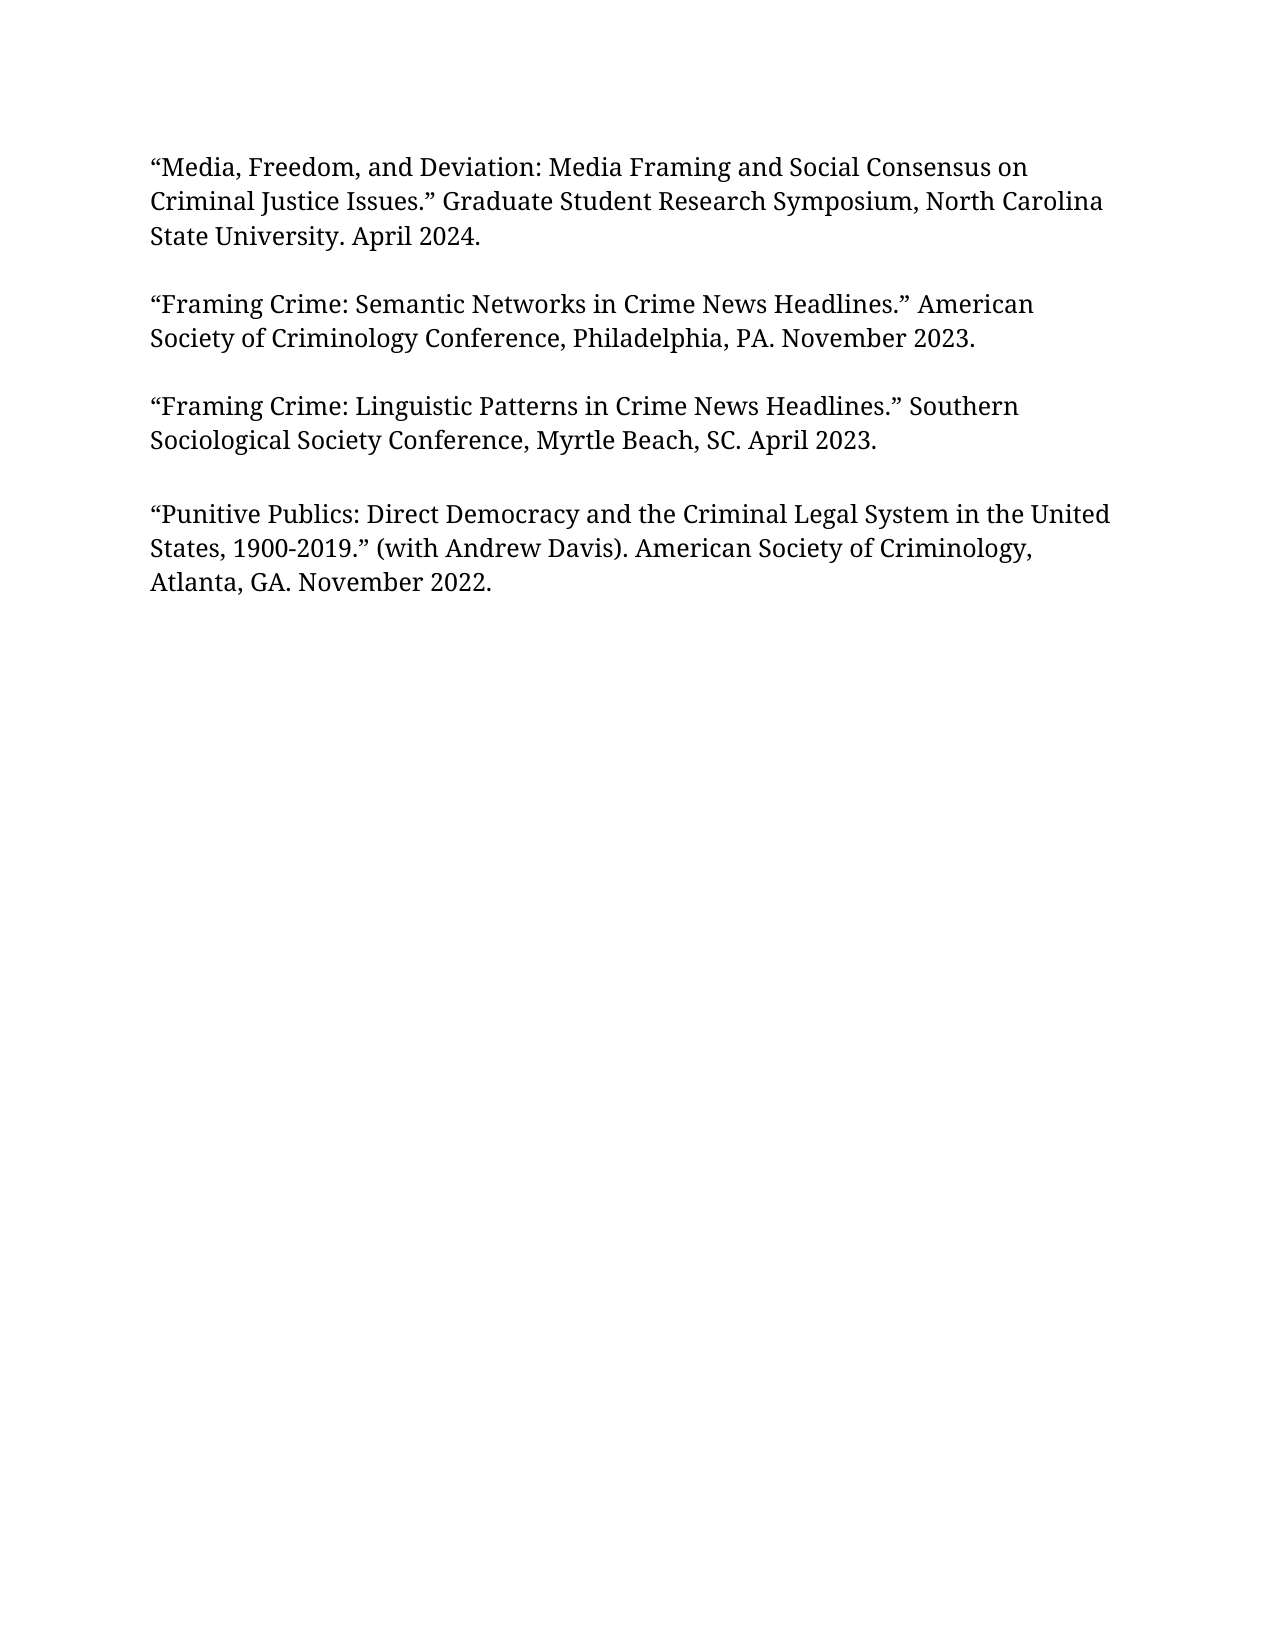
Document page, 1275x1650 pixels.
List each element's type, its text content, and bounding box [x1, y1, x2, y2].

text “Media, Freedom, and Deviation: Media Framing and Social Consensus on Criminal Justice Issues.” Graduate Student Research Symposium, North Carolina State University. April 2024. [150, 150, 1125, 252]
text “Framing Crime: Semantic Networks in Crime News Headlines.” American Society of Criminology Conference, Philadelphia, PA. November 2023. [150, 286, 1125, 354]
text “Framing Crime: Linguistic Patterns in Crime News Headlines.” Southern Sociological Society Conference, Myrtle Beach, SC. April 2023. [150, 388, 1125, 457]
text “Punitive Publics: Direct Democracy and the Criminal Legal System in the United States, 1900-2019.” (with Andrew Davis). American Society of Criminology, Atlanta, GA. November 2022. [150, 496, 1125, 598]
